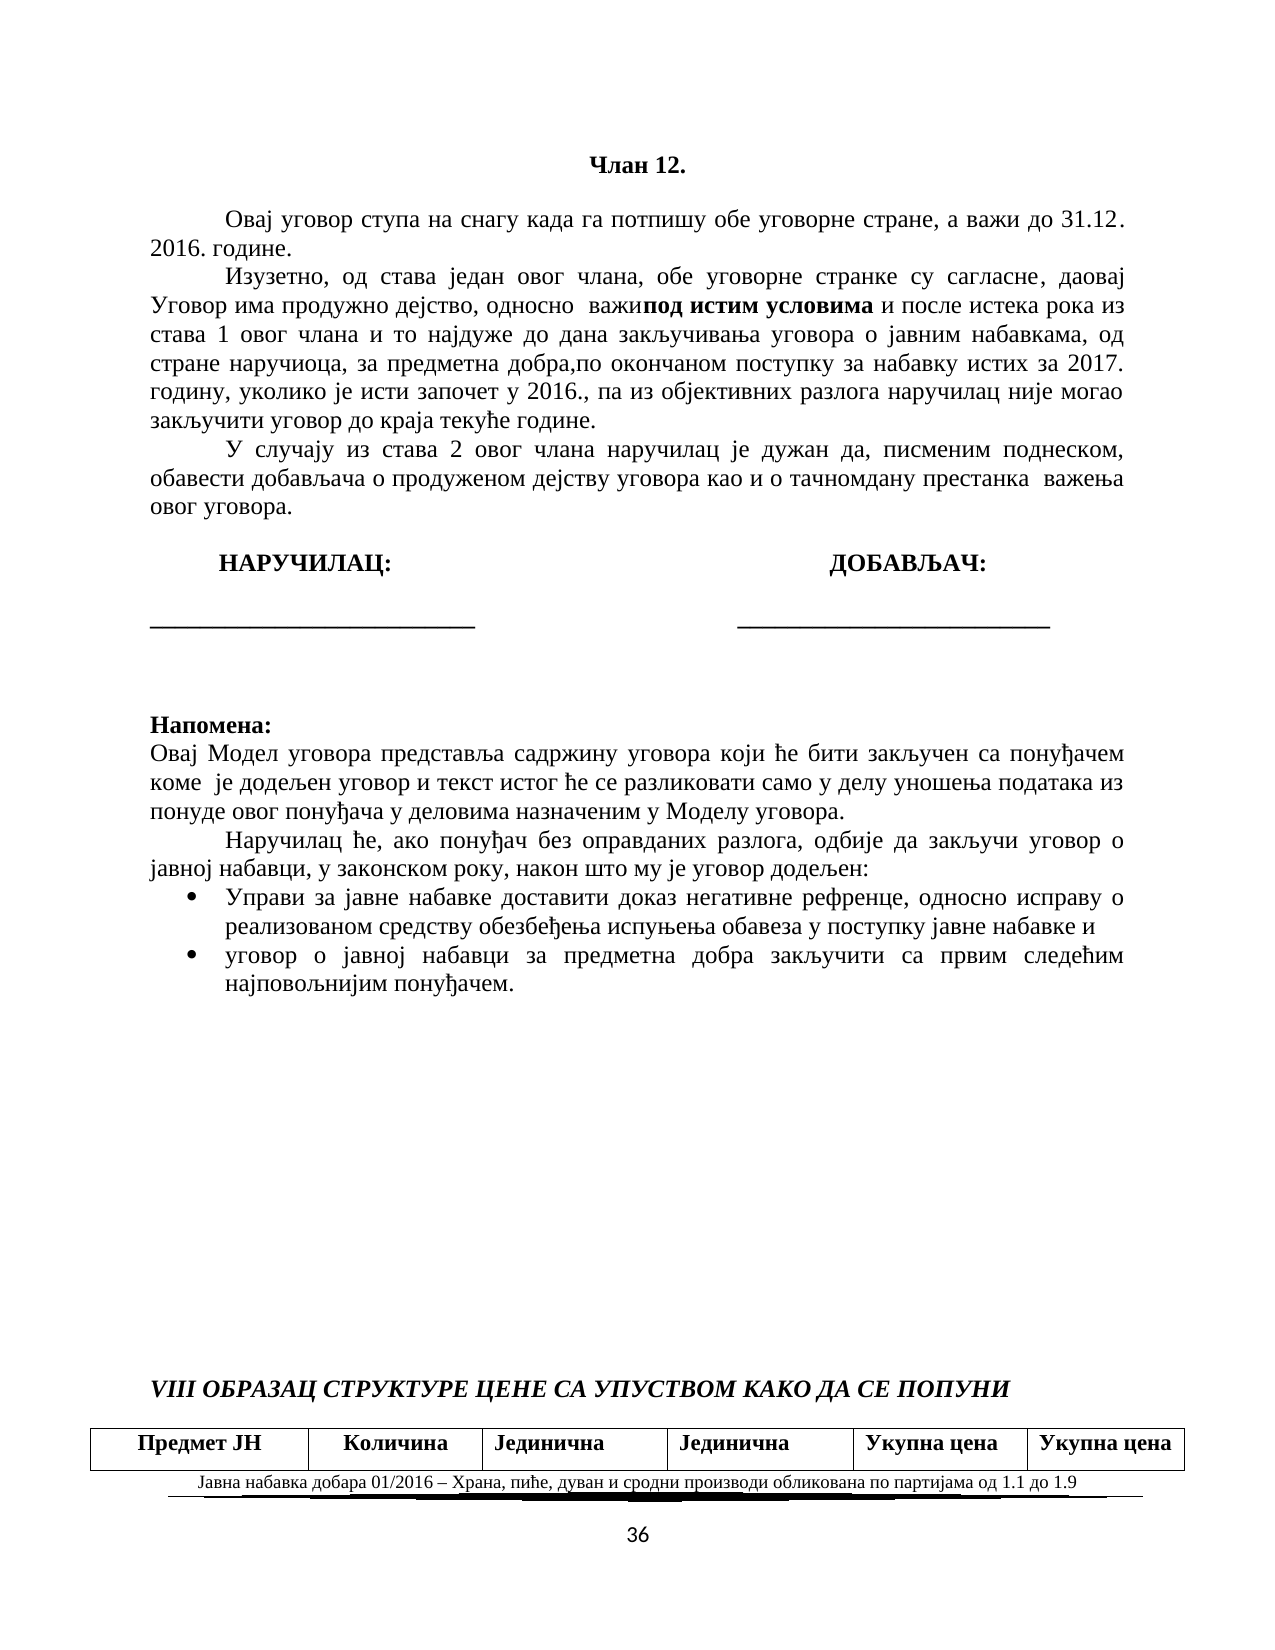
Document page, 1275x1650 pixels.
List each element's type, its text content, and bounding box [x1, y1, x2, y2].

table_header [1028, 1429, 1184, 1469]
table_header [854, 1429, 1027, 1469]
text VIII ОБРАЗАЦ СТРУКТУРЕ ЦЕНЕ СА УПУСТВОМ КАКО ДА СЕ ПОПУНИ [150, 1374, 1125, 1403]
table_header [668, 1429, 853, 1469]
text Наручилац ће, ако понуђач без оправданих разлога, одбије да закључи уговор о јавној набавци, у законском року, након што му је уговор додељен: [150, 825, 1125, 882]
table_header Предмет ЈН [91, 1429, 308, 1469]
text Напомена: [150, 710, 1125, 738]
text Изузетно, од става један овог члана, обе уговорне странке су сагласне, даовај Уговор има продужно дејство, односно важипод истим условима и после истека рока из става 1 овог члана и то најдуже до дана закључивања уговора о јавним набавкама, од стране наручиоца, за предметна добра,по окончаном поступку за набавку истих за 2017. годину, уколико је исти започет у 2016., па из објективних разлога наручилац није могао закључити уговор до краја текуће године. [150, 261, 1125, 434]
text Овај уговор ступа на снагу када га потпишу обе уговорне стране, а важи до 31.12. 2016. године. [150, 204, 1125, 261]
list Управи за јавне набавке доставити доказ негативне рефренце, односно исправу о реализованом средству обезбеђења испуњења обавеза у поступку јавне набавке и [187, 882, 1125, 940]
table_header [483, 1429, 667, 1469]
table_header Количина [309, 1429, 482, 1469]
list уговор о јавној набавци за предметна добра закључити са првим следећим најповољнијим понуђачем. [187, 940, 1125, 997]
text У случају из става 2 овог члана наручилац је дужан да, писменим поднеском, обавести добављача о продуженом дејству уговора као и о тачномдану престанка важења овог уговора. [150, 434, 1125, 520]
text НАРУЧИЛАЦ: ДОБАВЉАЧ: [150, 548, 1125, 577]
text __________________________ _________________________ [150, 602, 1125, 631]
text Члан 12. [150, 150, 1125, 179]
text Овај Модел уговора представља садржину уговора који ће бити закључен са понуђачем коме је додељен уговор и текст истог ће се разликовати само у делу уношења података из понуде овог понуђача у деловима назначеним у Моделу уговора. [150, 738, 1125, 825]
